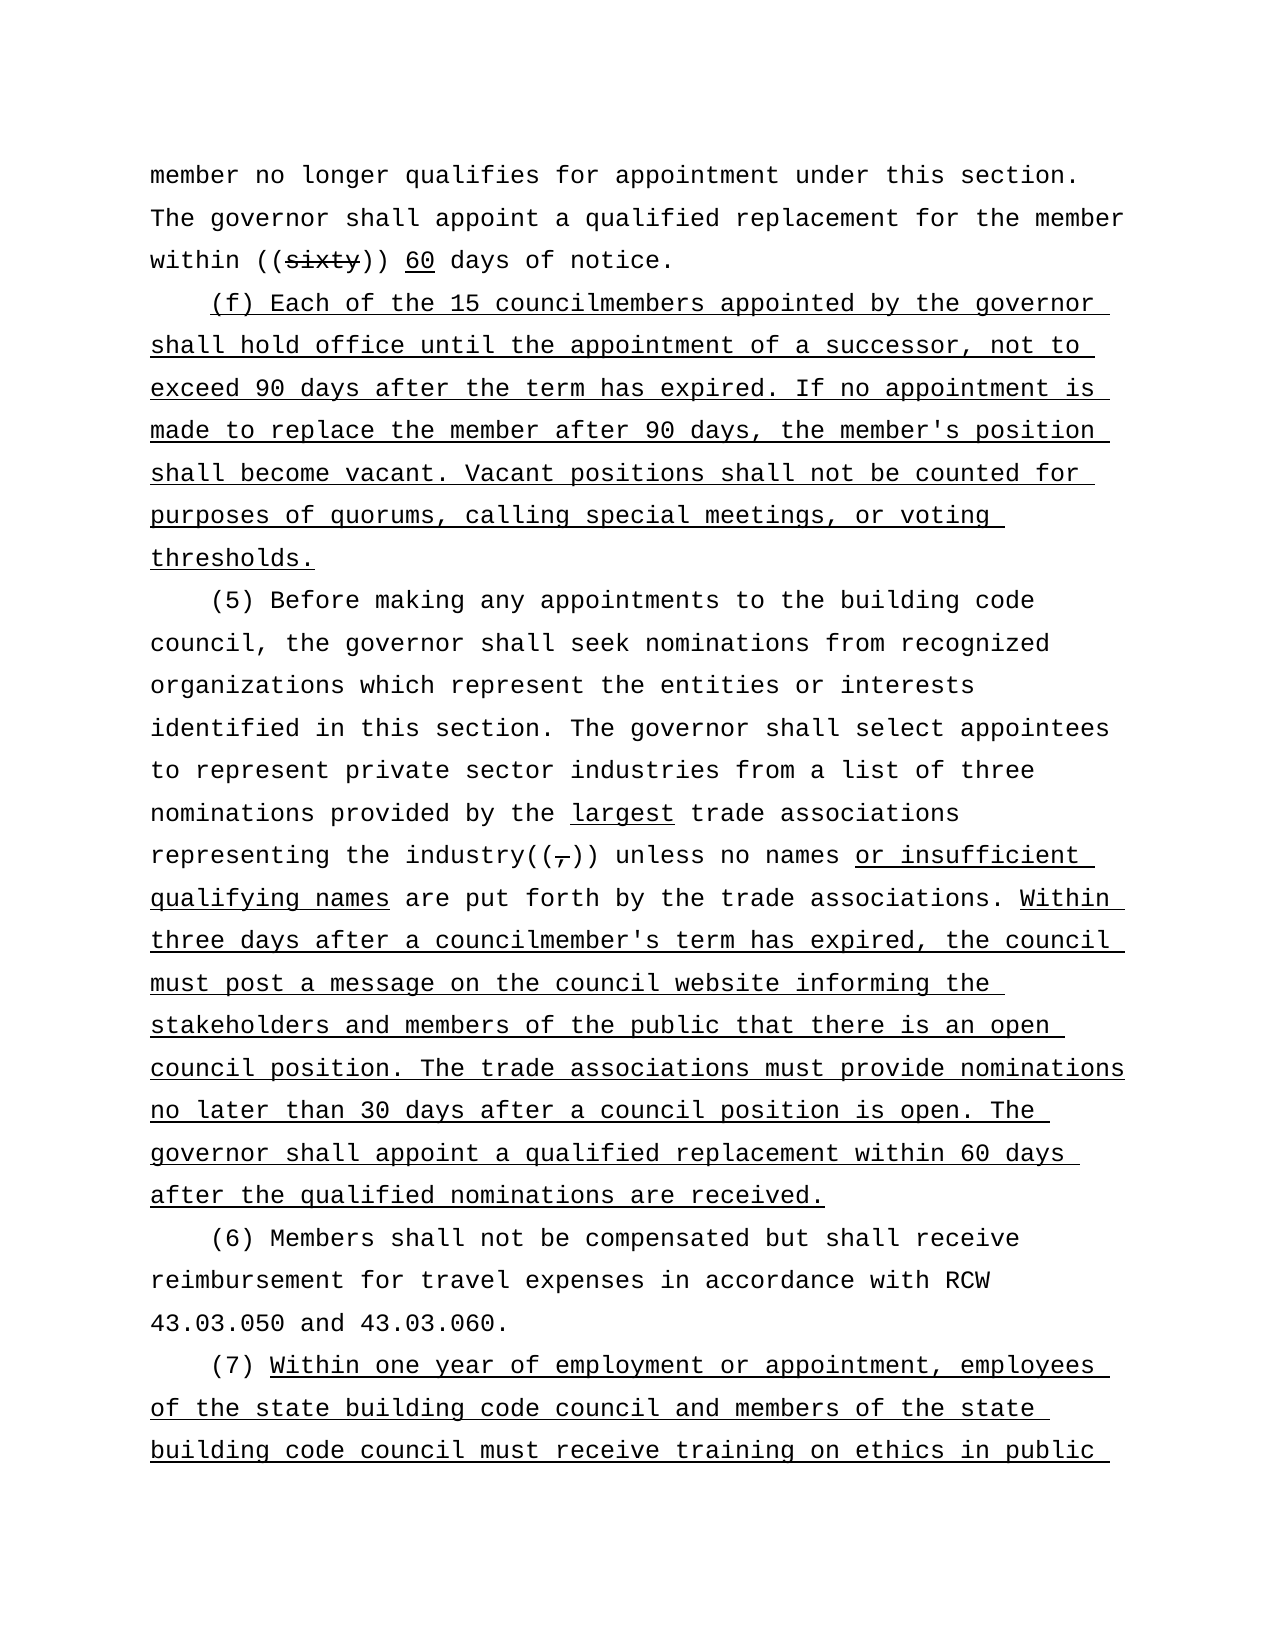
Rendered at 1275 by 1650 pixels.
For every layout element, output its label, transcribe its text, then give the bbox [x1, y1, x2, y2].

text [150, 150, 1125, 277]
text (5) Before making any appointments to the building code council, the governor shall seek nominations from recognized organizations which represent the entities or interests identified in this section. The governor shall select appointees to represent private sector industries from a list of three nominations provided by the largest trade associations representing the industry((,)) unless no names or insufficient qualifying names are put forth by the trade associations. Within three days after a councilmember's term has expired, the council must post a message on the council website informing the stakeholders and members of the public that there is an open council position. The trade associations must provide nominations no later than 30 days after a council position is open. The governor shall appoint a qualified replacement within 60 days after the qualified nominations are received. [150, 1080, 1125, 1212]
text (f) Each of the 15 councilmembers appointed by the governor shall hold office until the appointment of a successor, not to exceed 90 days after the term has expired. If no appointment is made to replace the member after 90 days, the member's position shall become vacant. Vacant positions shall not be counted for purposes of quorums, calling special meetings, or voting thresholds. [150, 277, 1125, 575]
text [150, 1340, 1125, 1467]
text (5) Before making any appointments to the building code council, the governor shall seek nominations from recognized organizations which represent the entities or interests identified in this section. The governor shall select appointees to represent private sector industries from a list of three nominations provided by the largest trade associations representing the industry((,)) unless no names or insufficient qualifying names are put forth by the trade associations. Within three days after a councilmember's term has expired, the council must post a message on the council website informing the stakeholders and members of the public that there is an open council position. The trade associations must provide nominations no later than 30 days after a council position is open. The governor shall appoint a qualified replacement within 60 days after the qualified nominations are received. [150, 953, 1125, 1079]
text (6) Members shall not be compensated but shall receive reimbursement for travel expenses in accordance with RCW 43.03.050 and 43.03.060. [150, 1212, 1125, 1340]
text (5) Before making any appointments to the building code council, the governor shall seek nominations from recognized organizations which represent the entities or interests identified in this section. The governor shall select appointees to represent private sector industries from a list of three nominations provided by the largest trade associations representing the industry((,)) unless no names or insufficient qualifying names are put forth by the trade associations. Within three days after a councilmember's term has expired, the council must post a message on the council website informing the stakeholders and members of the public that there is an open council position. The trade associations must provide nominations no later than 30 days after a council position is open. The governor shall appoint a qualified replacement within 60 days after the qualified nominations are received. [150, 575, 1125, 951]
